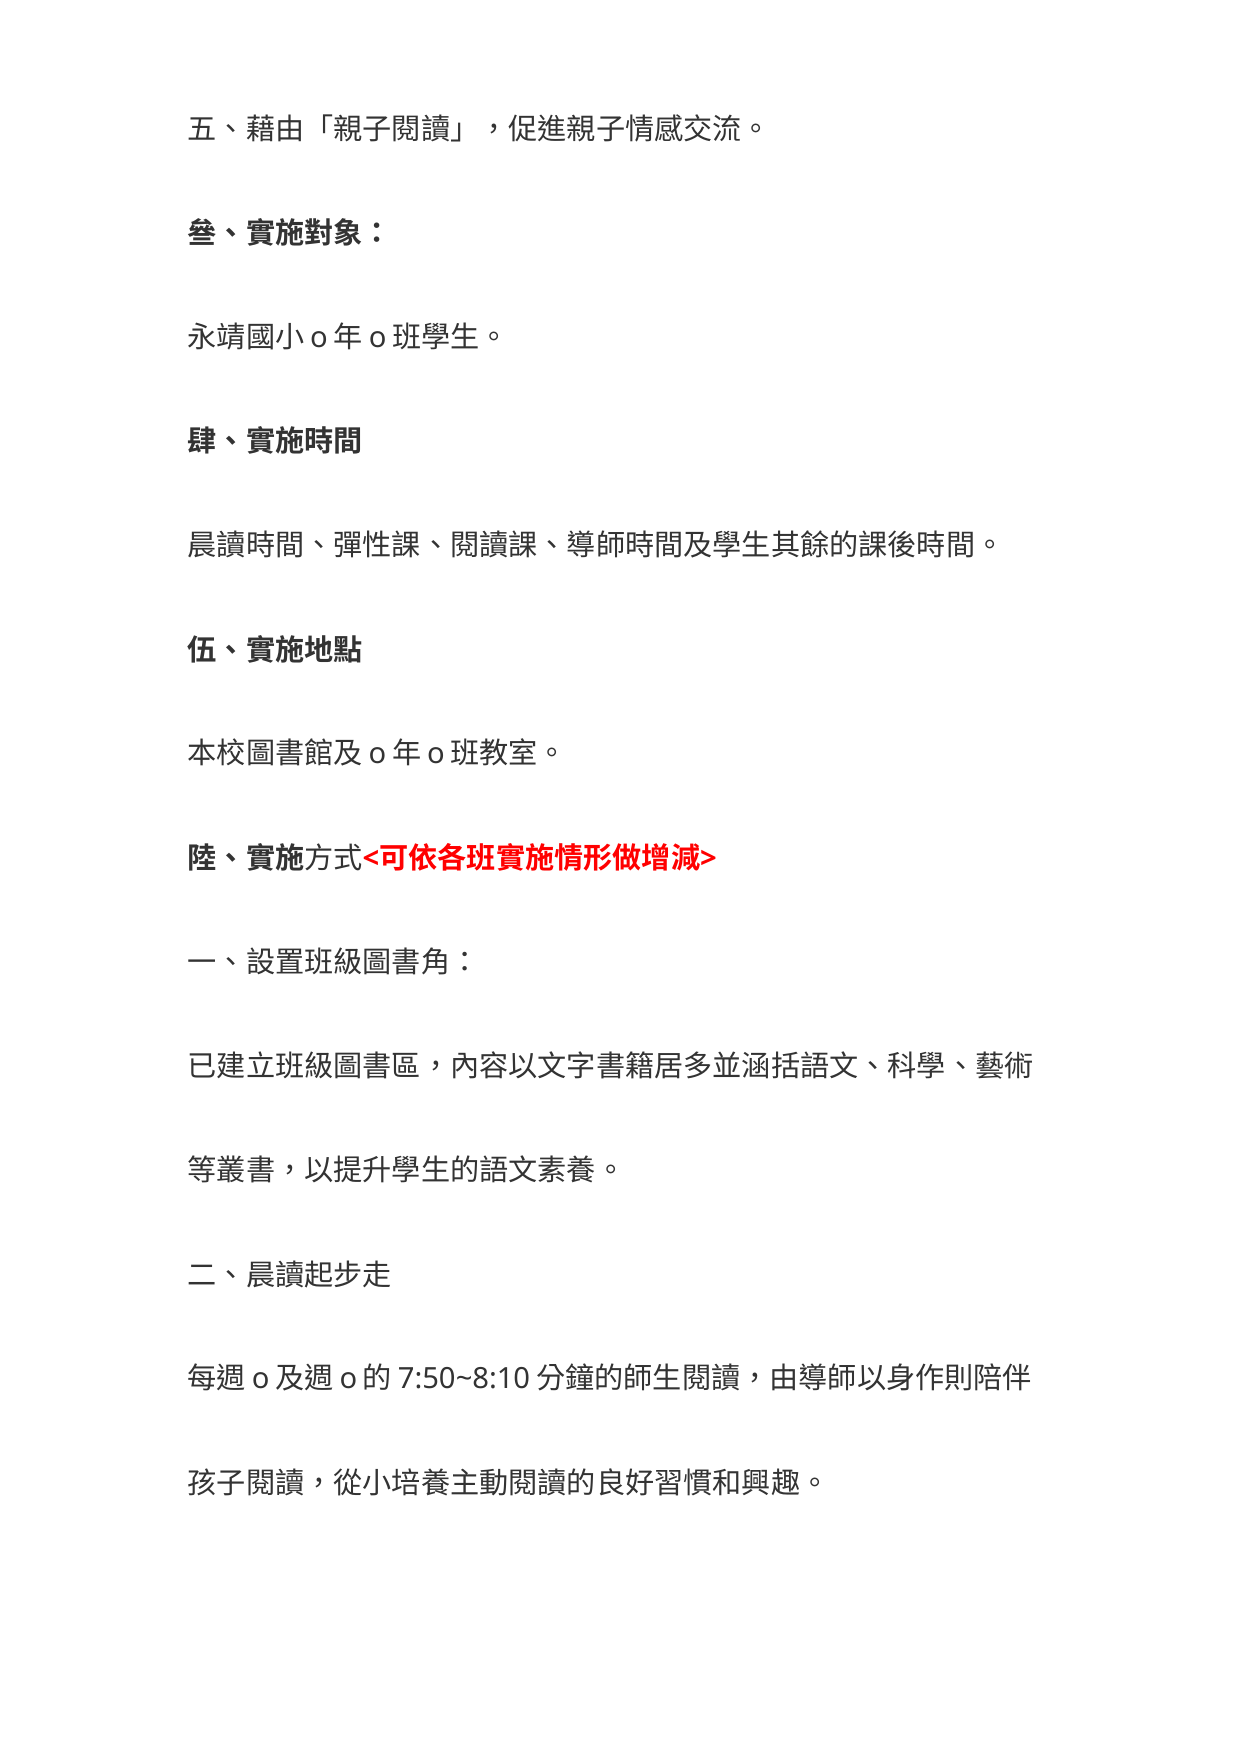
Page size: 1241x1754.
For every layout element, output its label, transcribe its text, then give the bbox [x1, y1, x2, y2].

text 每週o及週o的7:50~8:10分鐘的師生閱讀，由導師以身作則陪伴 [187, 1339, 1053, 1414]
text 伍、實施地點 [187, 610, 1053, 685]
text 晨讀時間、彈性課、閱讀課、導師時間及學生其餘的課後時間。 [187, 506, 1053, 581]
text 五、藉由「親子閱讀」，促進親子情感交流。 [187, 89, 1053, 164]
text 二、晨讀起步走 [187, 1235, 1053, 1310]
text 叄、實施對象： [187, 193, 1053, 268]
text 已建立班級圖書區，內容以文字書籍居多並涵括語文、科學、藝術 [187, 1026, 1053, 1101]
text 陸、實施方式<可依各班實施情形做增減> [187, 818, 1053, 893]
text 永靖國小o年o班學生。 [187, 297, 1053, 372]
text 本校圖書館及o年o班教室。 [187, 714, 1053, 789]
text 肆、實施時間 [187, 401, 1053, 476]
text 等叢書，以提升學生的語文素養。 [187, 1131, 1053, 1206]
text 一、設置班級圖書角： [187, 922, 1053, 997]
text 孩子閱讀，從小培養主動閱讀的良好習慣和興趣。 [187, 1443, 1053, 1518]
